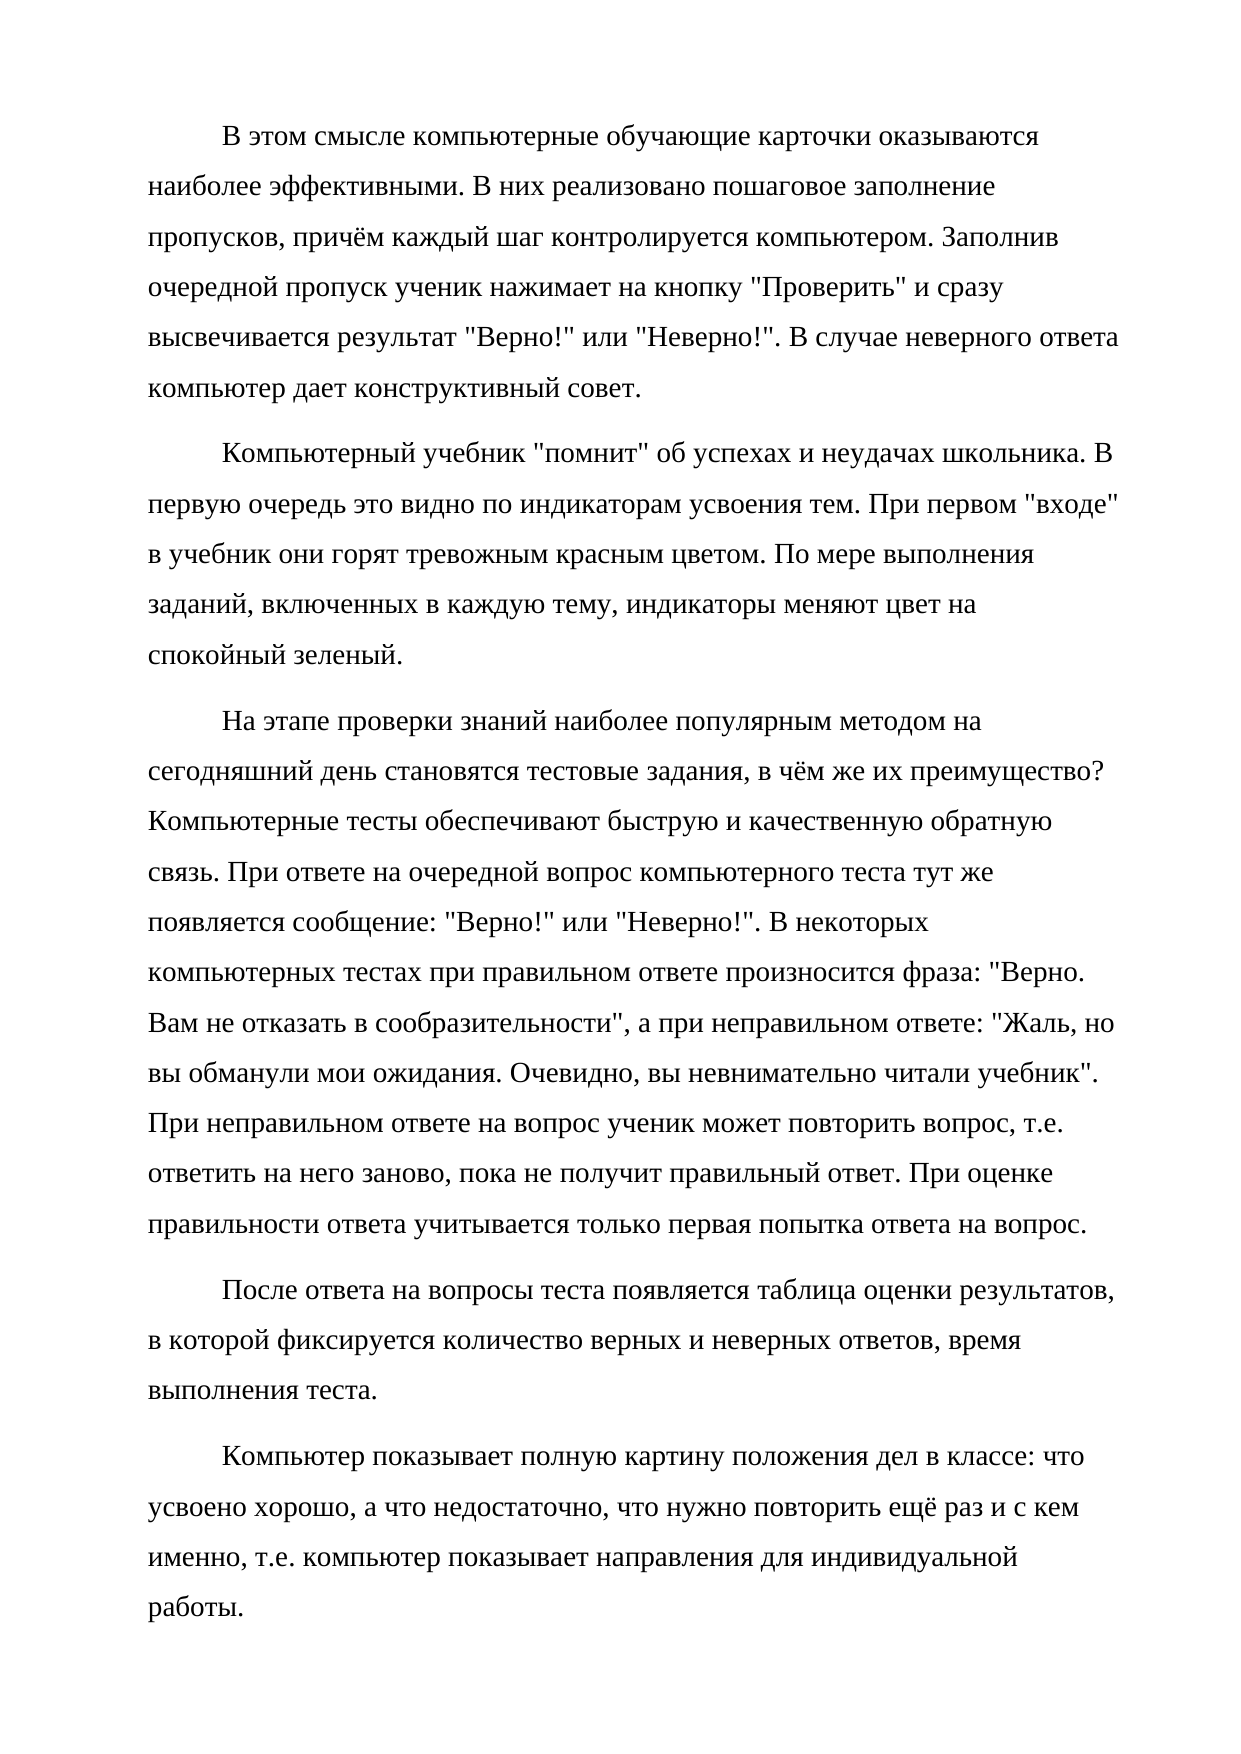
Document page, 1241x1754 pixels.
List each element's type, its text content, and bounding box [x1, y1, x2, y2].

text После ответа на вопросы теста появляется таблица оценки результатов, в которой фиксируется количество верных и неверных ответов, время выполнения теста. [148, 1272, 1122, 1406]
text Компьютерный учебник "помнит" об успехах и неудачах школьника. В первую очередь это видно по индикаторам усвоения тем. При первом "входе" в учебник они горят тревожным красным цветом. По мере выполнения заданий, включенных в каждую тему, индикаторы меняют цвет на спокойный зеленый. [148, 436, 1122, 670]
text Компьютер показывает полную картину положения дел в классе: что усвоено хорошо, а что недостаточно, что нужно повторить ещё раз и с кем именно, т.е. компьютер показывает направления для индивидуальной работы. [148, 1438, 1122, 1623]
text На этапе проверки знаний наиболее популярным методом на сегодняшний день становятся тестовые задания, в чём же их преимущество? Компьютерные тесты обеспечивают быструю и качественную обратную связь. При ответе на очередной вопрос компьютерного теста тут же появляется сообщение: "Верно!" или "Неверно!". В некоторых компьютерных тестах при правильном ответе произносится фраза: "Верно. Вам не отказать в сообразительности", а при неправильном ответе: "Жаль, но вы обманули мои ожидания. Очевидно, вы невнимательно читали учебник". При неправильном ответе на вопрос ученик может повторить вопрос, т.е. ответить на него заново, пока не получит правильный ответ. При оценке правильности ответа учитывается только первая попытка ответа на вопрос. [148, 703, 1122, 1239]
text В этом смысле компьютерные обучающие карточки оказываются наиболее эффективными. В них реализовано пошаговое заполнение пропусков, причём каждый шаг контролируется компьютером. Заполнив очередной пропуск ученик нажимает на кнопку "Проверить" и сразу высвечивается результат "Верно!" или "Неверно!". В случае неверного ответа компьютер дает конструктивный совет. [148, 118, 1122, 403]
